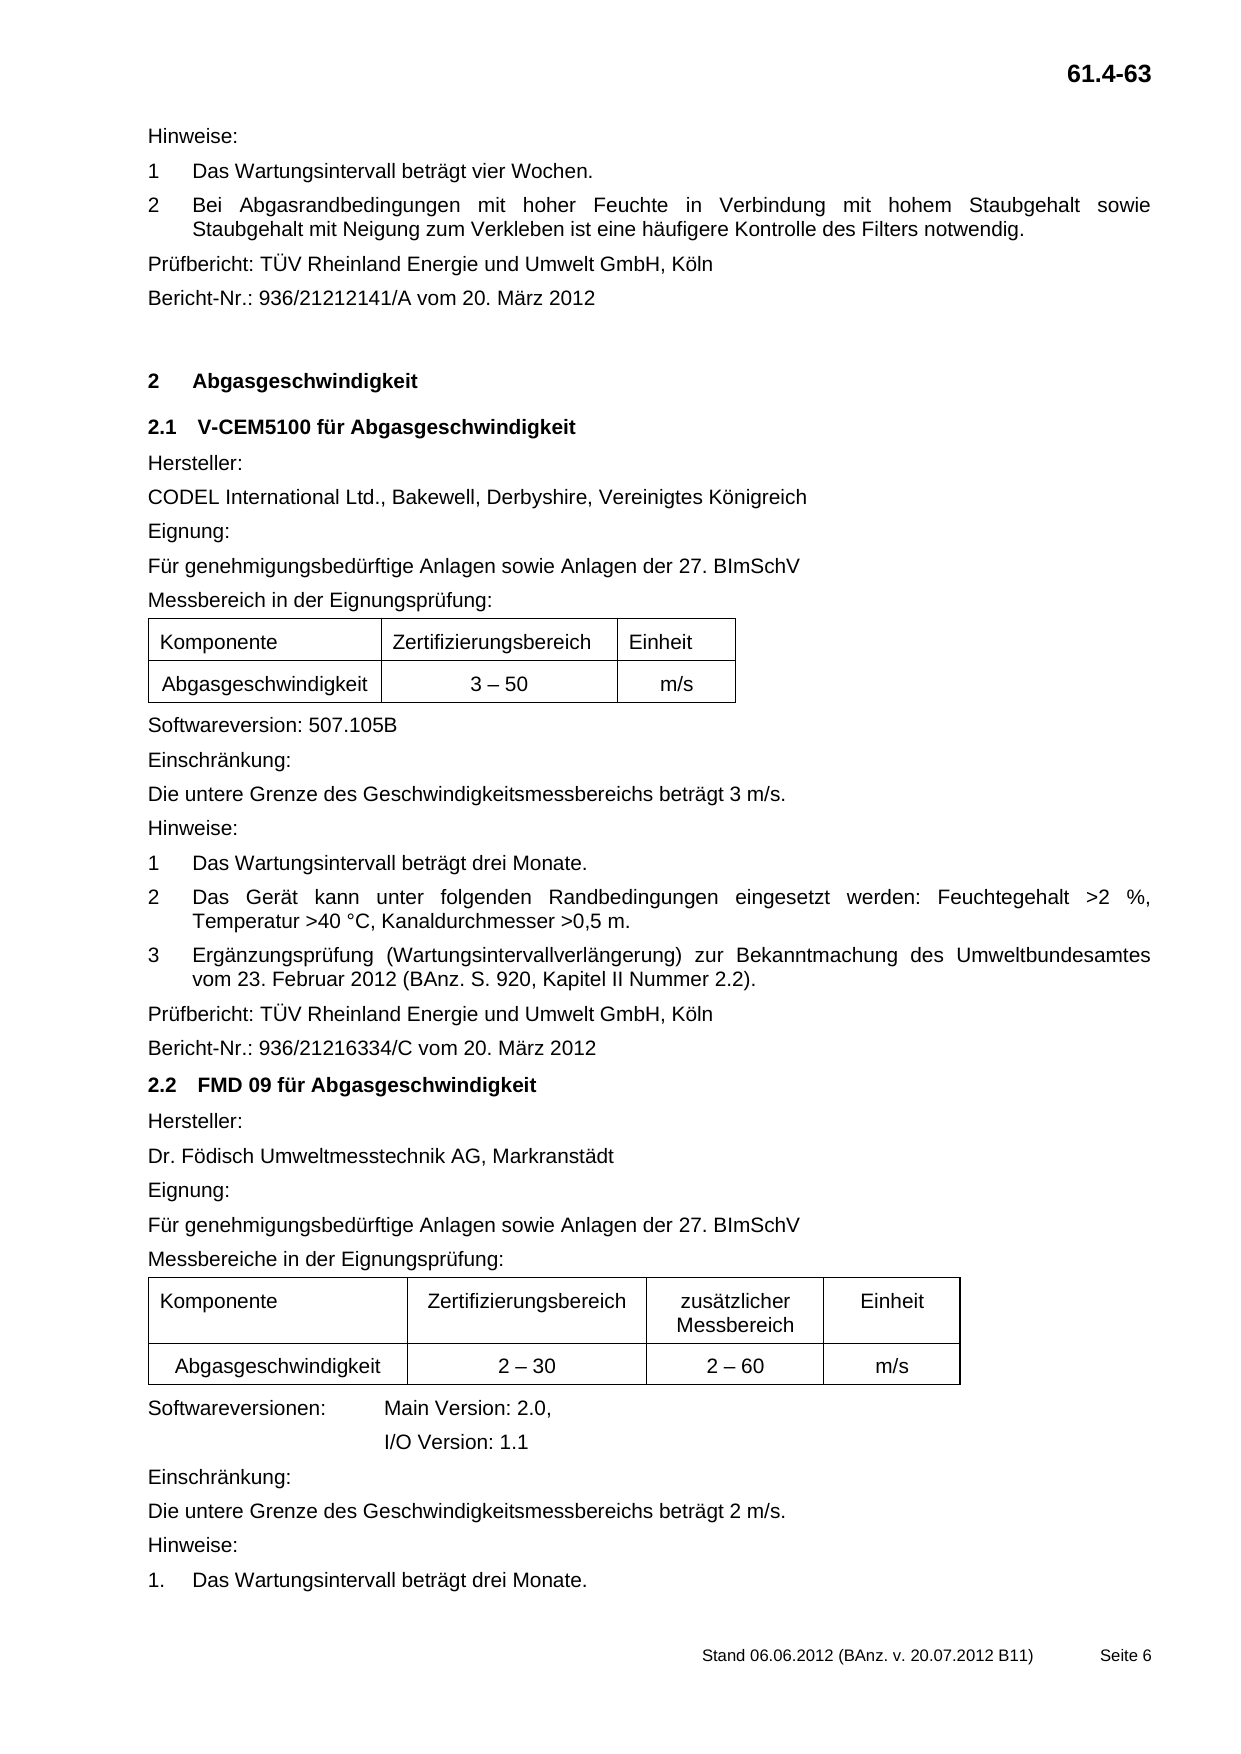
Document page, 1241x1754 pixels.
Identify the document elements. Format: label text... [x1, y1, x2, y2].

text 1. Das Wartungsintervall beträgt drei Monate. [148, 1568, 1152, 1592]
text Softwareversionen: Main Version: 2.0, [148, 1396, 1152, 1420]
subtitle 2 Abgasgeschwindigkeit [148, 369, 1152, 393]
text Hersteller: [148, 1109, 1152, 1133]
text CODEL International Ltd., Bakewell, Derbyshire, Vereinigtes Königreich [148, 485, 1152, 509]
table_cell m/s [824, 1344, 959, 1384]
text Prüfbericht: TÜV Rheinland Energie und Umwelt GmbH, Köln [148, 1002, 1152, 1026]
text Eignung: [148, 519, 1152, 543]
text Hinweise: [148, 1533, 1152, 1557]
table_header Einheit [824, 1278, 959, 1343]
text Für genehmigungsbedürftige Anlagen sowie Anlagen der 27. BImSchV [148, 554, 1152, 578]
table_cell 2 – 60 [647, 1344, 823, 1384]
text Einschränkung: [148, 747, 1152, 771]
text Die untere Grenze des Geschwindigkeitsmessbereichs beträgt 3 m/s. [148, 782, 1152, 806]
text Die untere Grenze des Geschwindigkeitsmessbereichs beträgt 2 m/s. [148, 1499, 1152, 1523]
text 2.2 FMD 09 für Abgasgeschwindigkeit [148, 1070, 1152, 1099]
text 1 Das Wartungsintervall beträgt vier Wochen. [148, 159, 1152, 183]
text 2.1 V-CEM5100 für Abgasgeschwindigkeit [148, 412, 1152, 440]
text Softwareversion: 507.105B [148, 713, 1152, 737]
table_header zusätzlicher Messbereich [647, 1278, 823, 1343]
text 2 Bei Abgasrandbedingungen mit hoher Feuchte in Verbindung mit hohem Staubgehalt sowie Staubgehalt mit Neigung zum Verkleben ist eine häufigere Kontrolle des Filters notwendig. [148, 193, 1152, 241]
text 3 Ergänzungsprüfung (Wartungsintervallverlängerung) zur Bekanntmachung des Umweltbundesamtes vom 23. Februar 2012 (BAnz. S. 920, Kapitel II Nummer 2.2). [148, 943, 1152, 991]
table_cell m/s [618, 661, 735, 702]
text Messbereich in der Eignungsprüfung: [148, 588, 1152, 612]
text Hinweise: [148, 816, 1152, 840]
text 2 Das Gerät kann unter folgenden Randbedingungen eingesetzt werden: Feuchtegehalt >2 %, Temperatur >40 °C, Kanaldurchmesser >0,5 m. [148, 885, 1152, 933]
text Prüfbericht: TÜV Rheinland Energie und Umwelt GmbH, Köln [148, 251, 1152, 275]
table_header Zertifizierungsbereich [382, 619, 617, 660]
table_cell Abgasgeschwindigkeit [149, 1344, 407, 1384]
text Einschränkung: [148, 1464, 1152, 1488]
table_header Zertifizierungsbereich [408, 1278, 646, 1343]
text Eignung: [148, 1178, 1152, 1202]
text 1 Das Wartungsintervall beträgt drei Monate. [148, 851, 1152, 874]
text Dr. Födisch Umweltmesstechnik AG, Markranstädt [148, 1144, 1152, 1168]
text I/O Version: 1.1 [148, 1430, 1152, 1454]
text Hersteller: [148, 451, 1152, 474]
table_cell 3 – 50 [382, 661, 617, 702]
text Für genehmigungsbedürftige Anlagen sowie Anlagen der 27. BImSchV [148, 1212, 1152, 1236]
text Bericht-Nr.: 936/21216334/C vom 20. März 2012 [148, 1036, 1152, 1060]
table_cell 2 – 30 [408, 1344, 646, 1384]
table_header Komponente [149, 1278, 407, 1343]
text Bericht-Nr.: 936/21212141/A vom 20. März 2012 [148, 286, 1152, 310]
text Messbereiche in der Eignungsprüfung: [148, 1247, 1152, 1271]
table_header Einheit [618, 619, 735, 660]
table_header Komponente [149, 619, 381, 660]
text Hinweise: [148, 124, 1152, 148]
table_cell Abgasgeschwindigkeit [149, 661, 381, 702]
